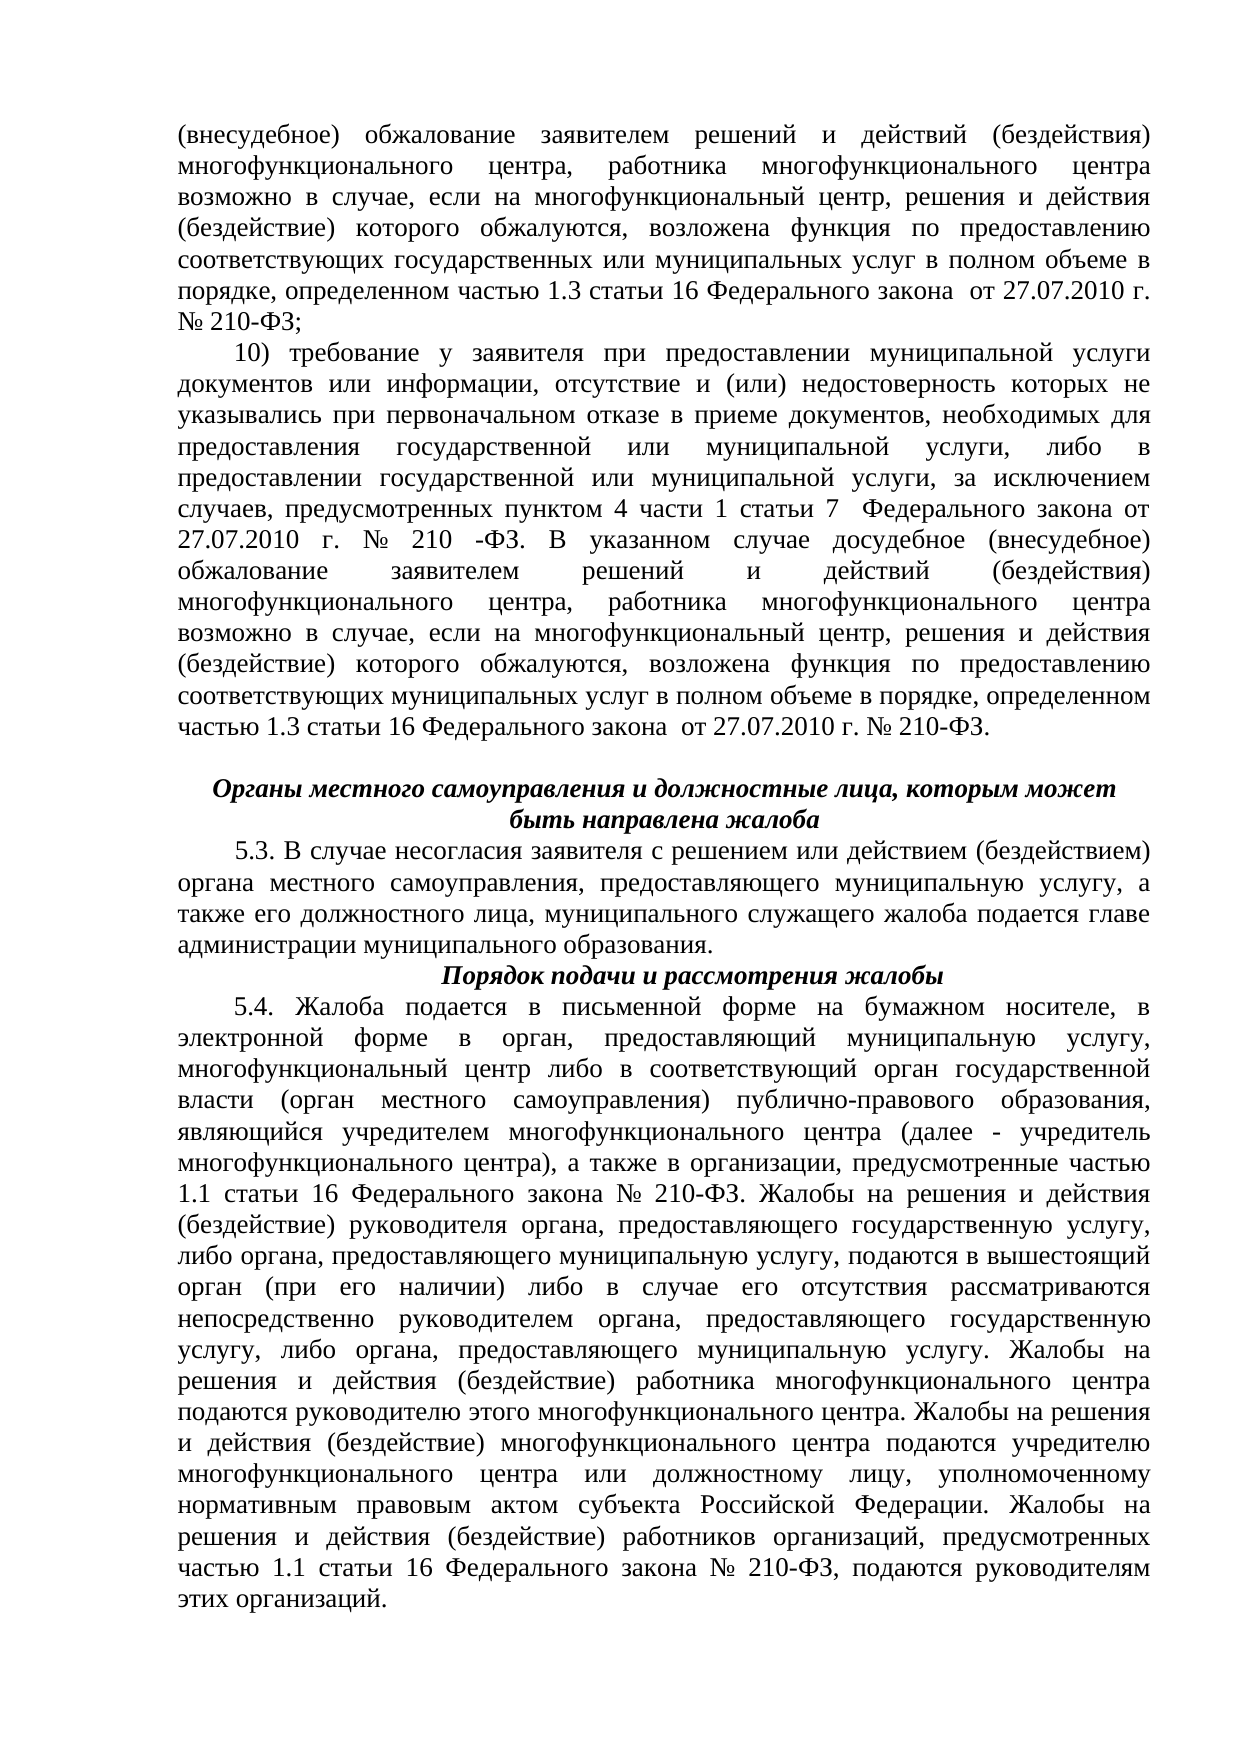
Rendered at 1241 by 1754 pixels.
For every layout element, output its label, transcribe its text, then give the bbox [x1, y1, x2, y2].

text 10) требование у заявителя при предоставлении муниципальной услуги документов или информации, отсутствие и (или) недостоверность которых не указывались при первоначальном отказе в приеме документов, необходимых для предоставления государственной или муниципальной услуги, либо в предоставлении государственной или муниципальной услуги, за исключением случаев, предусмотренных пунктом 4 части 1 статьи 7 Федерального закона от 27.07.2010 г. № 210 -ФЗ. В указанном случае досудебное (внесудебное) обжалование заявителем решений и действий (бездействия) многофункционального центра, работника многофункционального центра возможно в случае, если на многофункциональный центр, решения и действия (бездействие) которого обжалуются, возложена функция по предоставлению соответствующих муниципальных услуг в полном объеме в порядке, определенном частью 1.3 статьи 16 Федерального закона от 27.07.2010 г. № 210-ФЗ. [177, 336, 1152, 741]
text Органы местного самоуправления и должностные лица, которым может быть направлена жалоба [177, 772, 1152, 834]
text 5.3. В случае несогласия заявителя с решением или действием (бездействием) органа местного самоуправления, предоставляющего муниципальную услугу, а также его должностного лица, муниципального служащего жалоба подается главе администрации муниципального образования. [177, 834, 1152, 959]
text 5.4. Жалоба подается в письменной форме на бумажном носителе, в электронной форме в орган, предоставляющий муниципальную услугу, многофункциональный центр либо в соответствующий орган государственной власти (орган местного самоуправления) публично-правового образования, являющийся учредителем многофункционального центра (далее - учредитель многофункционального центра), а также в организации, предусмотренные частью 1.1 статьи 16 Федерального закона № 210-ФЗ. Жалобы на решения и действия (бездействие) руководителя органа, предоставляющего государственную услугу, либо органа, предоставляющего муниципальную услугу, подаются в вышестоящий орган (при его наличии) либо в случае его отсутствия рассматриваются непосредственно руководителем органа, предоставляющего государственную услугу, либо органа, предоставляющего муниципальную услугу. Жалобы на решения и действия (бездействие) работника многофункционального центра подаются руководителю этого многофункционального центра. Жалобы на решения и действия (бездействие) многофункционального центра подаются учредителю многофункционального центра или должностному лицу, уполномоченному нормативным правовым актом субъекта Российской Федерации. Жалобы на решения и действия (бездействие) работников организаций, предусмотренных частью 1.1 статьи 16 Федерального закона № 210-ФЗ, подаются руководителям этих организаций. [177, 990, 1152, 1613]
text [177, 118, 1152, 336]
text Порядок подачи и рассмотрения жалобы [177, 959, 1152, 990]
